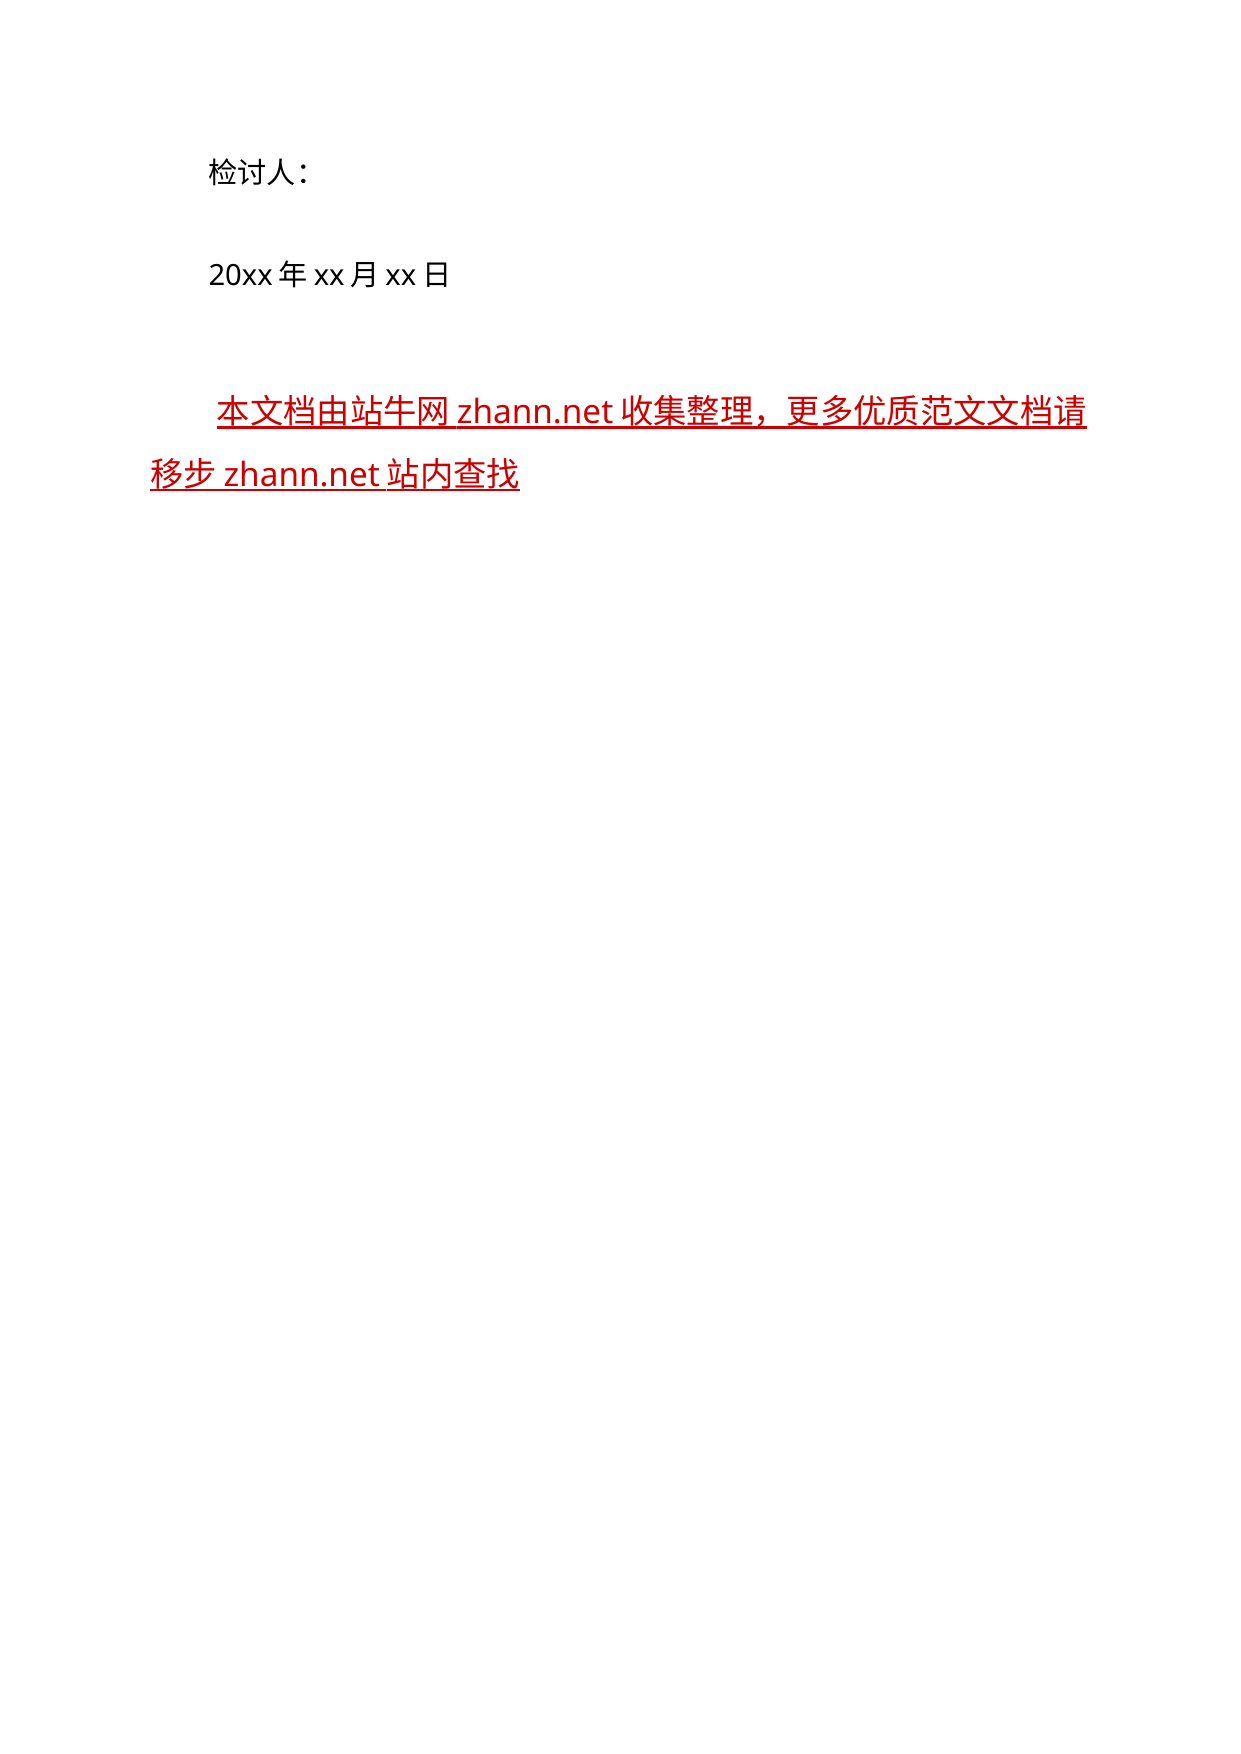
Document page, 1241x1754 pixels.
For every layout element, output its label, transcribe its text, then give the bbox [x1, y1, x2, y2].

text 20xx年xx月xx日 [150, 252, 1090, 294]
text 本文档由站牛网zhann.net收集整理，更多优质范文文档请移步zhann.net站内查找 [150, 385, 1090, 496]
text 检讨人： [150, 150, 1090, 192]
